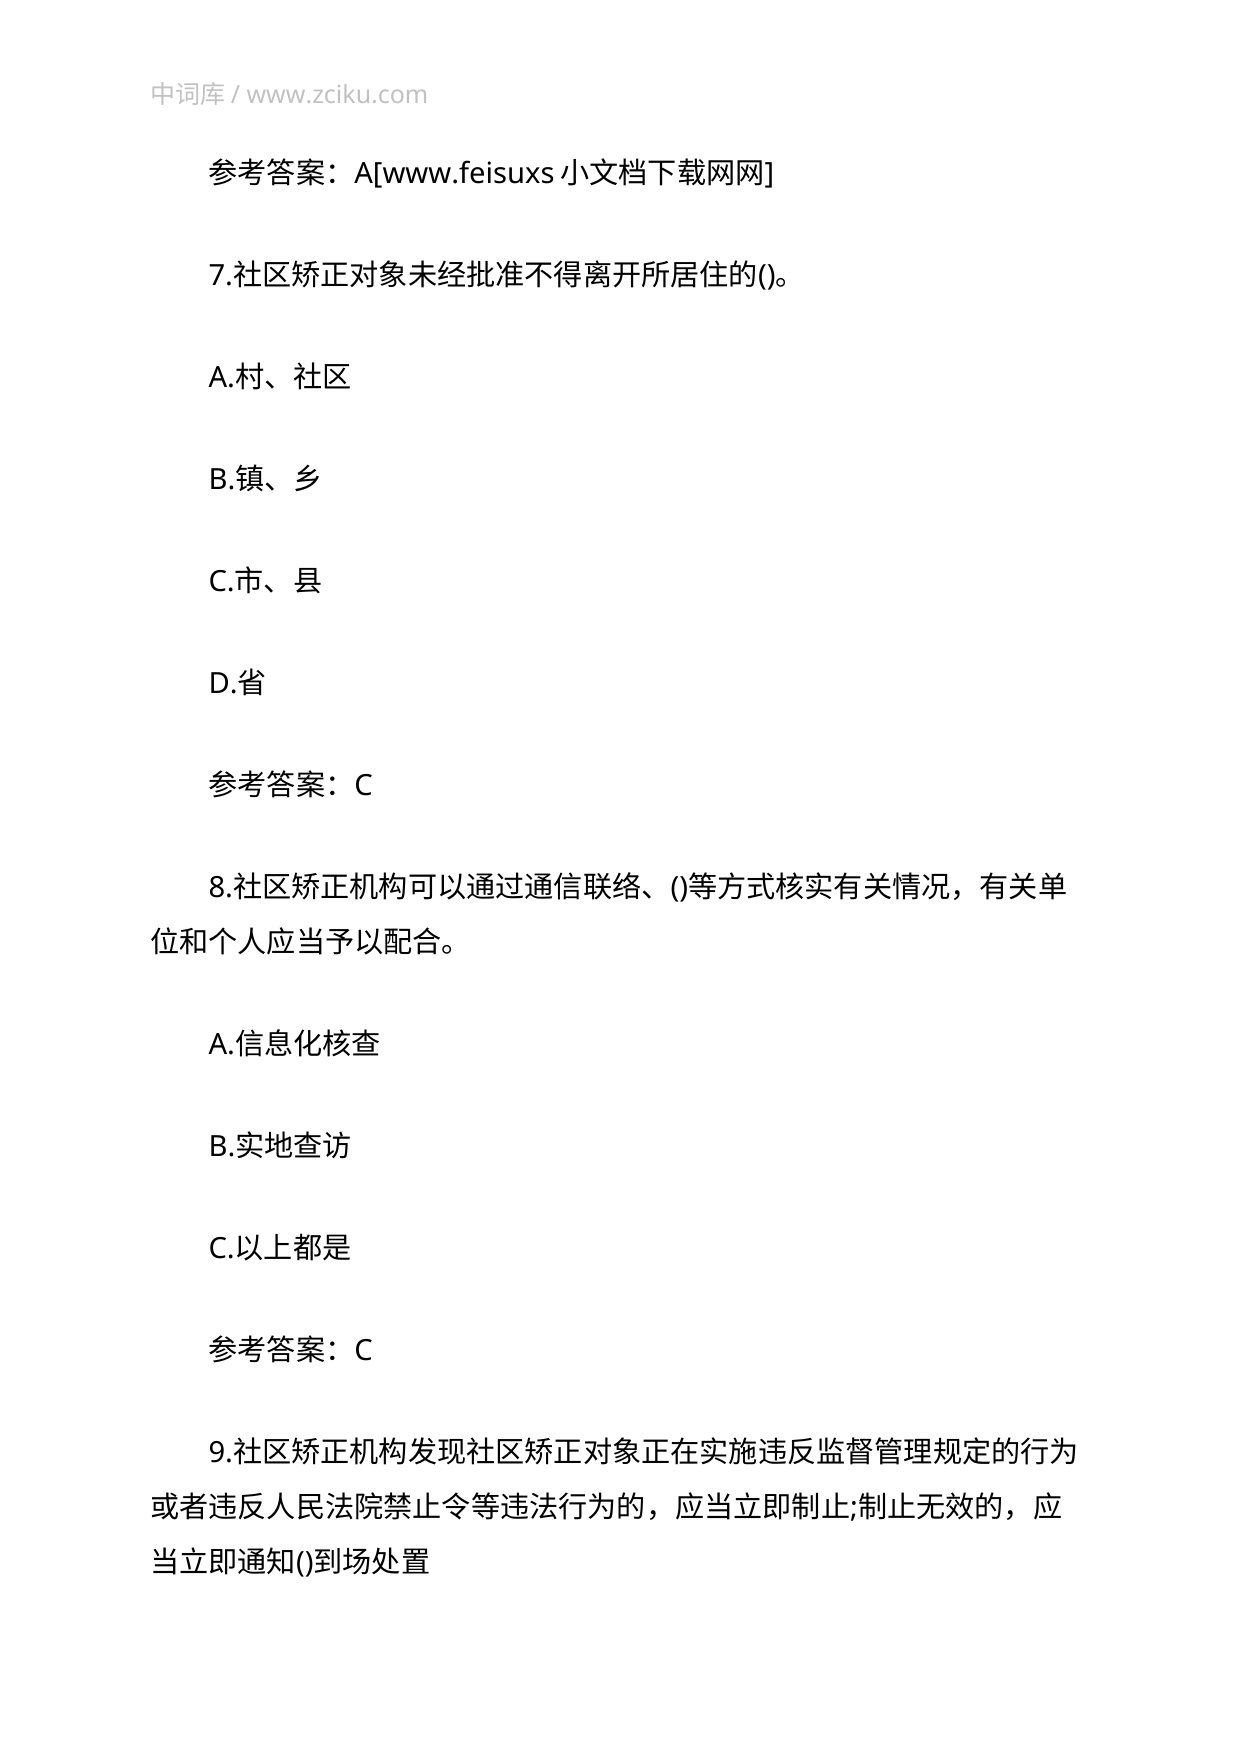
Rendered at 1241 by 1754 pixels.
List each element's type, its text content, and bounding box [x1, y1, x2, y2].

text 8.社区矫正机构可以通过通信联络、()等方式核实有关情况，有关单位和个人应当予以配合。 [150, 864, 1090, 961]
text 参考答案：C [150, 762, 1090, 804]
text 参考答案：A[www.feisuxs小文档下载网网] [150, 150, 1090, 192]
text C.以上都是 [150, 1224, 1090, 1267]
text 7.社区矫正对象未经批准不得离开所居住的()。 [150, 252, 1090, 294]
text 参考答案：C [150, 1327, 1090, 1369]
text A.村、社区 [150, 354, 1090, 396]
text A.信息化核查 [150, 1021, 1090, 1063]
text C.市、县 [150, 558, 1090, 600]
text B.镇、乡 [150, 456, 1090, 498]
text B.实地查访 [150, 1123, 1090, 1165]
text D.省 [150, 660, 1090, 702]
text 9.社区矫正机构发现社区矫正对象正在实施违反监督管理规定的行为或者违反人民法院禁止令等违法行为的，应当立即制止;制止无效的，应当立即通知()到场处置 [150, 1428, 1090, 1581]
